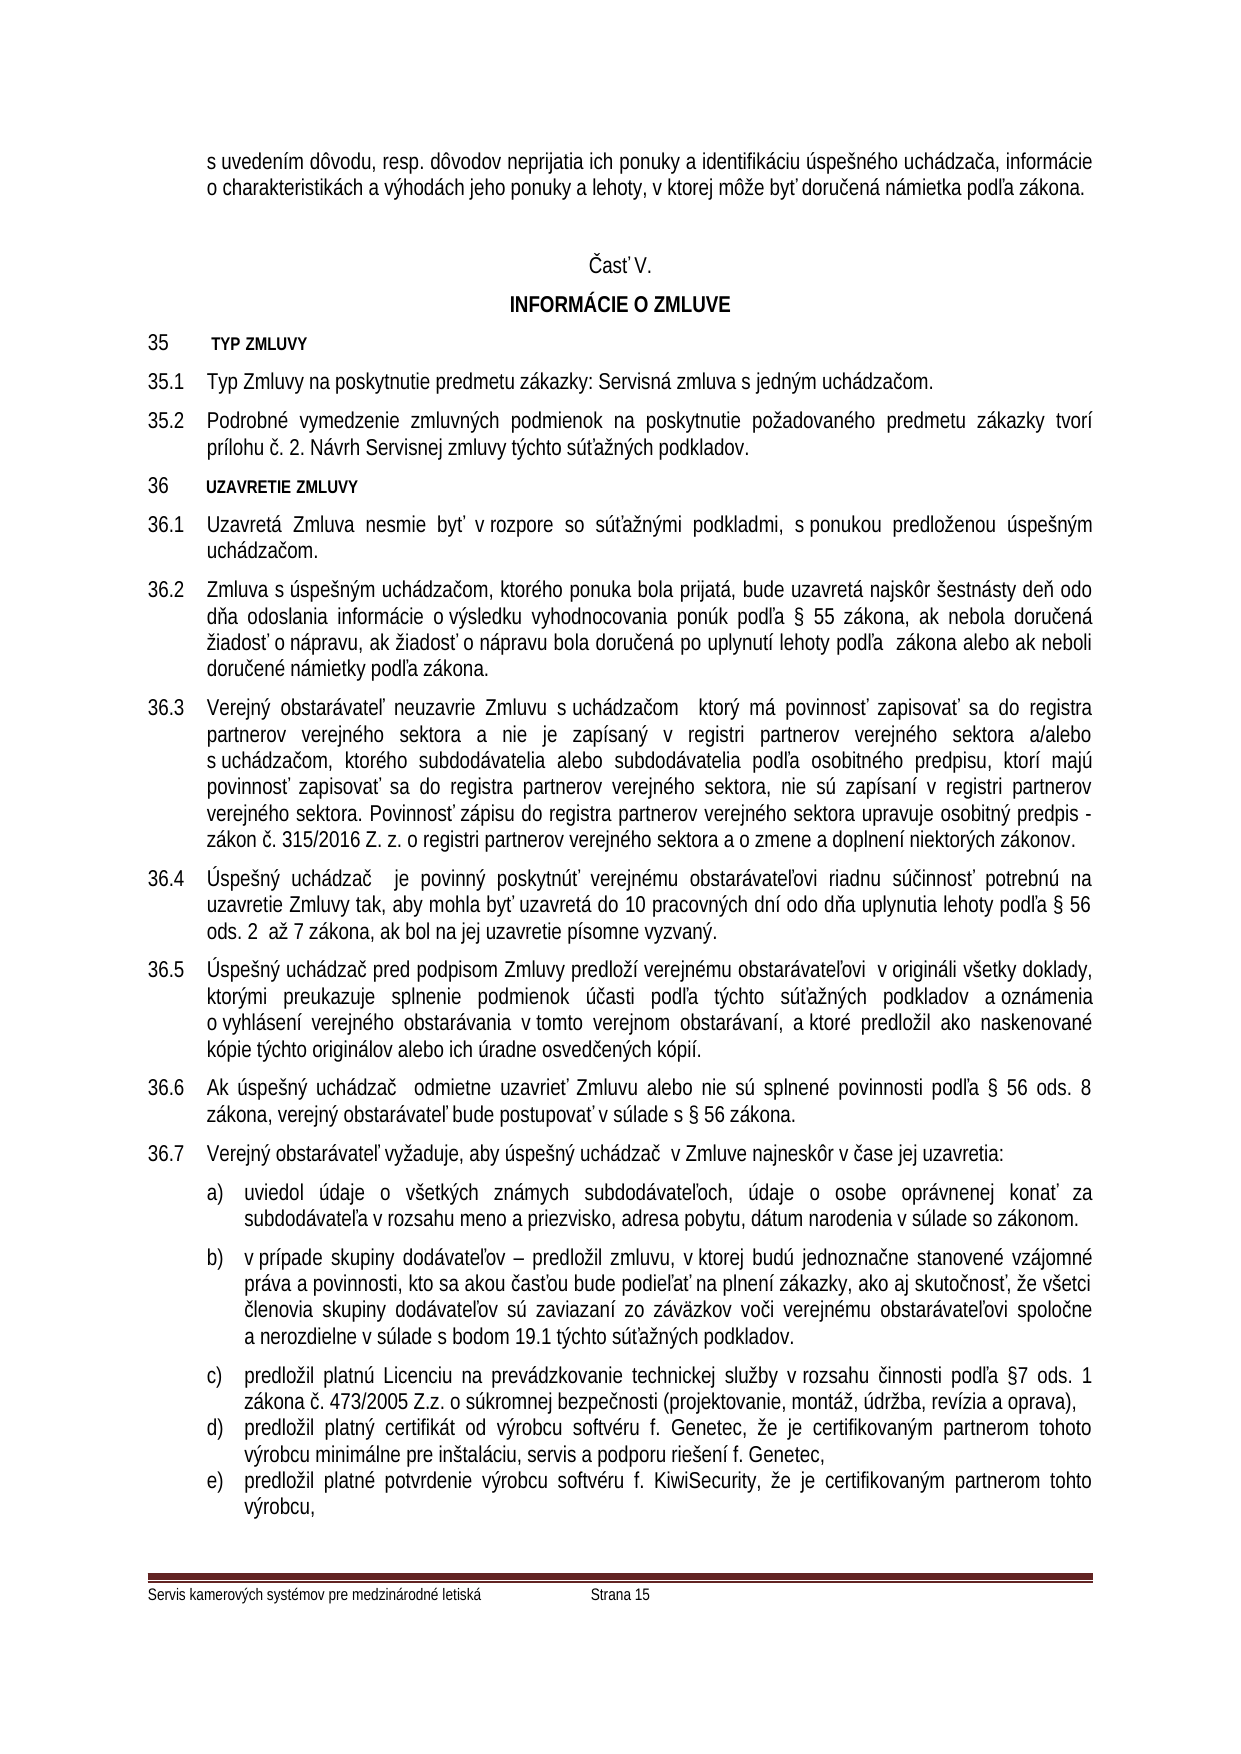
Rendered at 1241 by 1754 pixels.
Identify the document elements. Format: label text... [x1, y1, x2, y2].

list typ zmluvy [148, 329, 1093, 356]
list predložil platný certifikát od výrobcu softvéru f. Genetec, že je certifikovaným partnerom tohoto výrobcu minimálne pre inštaláciu, servis a podporu riešení f. Genetec, [207, 1414, 1093, 1467]
list Uzavretá Zmluva nesmie byť v rozpore so súťažnými podkladmi, s ponukou predloženou úspešným uchádzačom. [148, 511, 1093, 564]
list Úspešný uchádzač je povinný poskytnúť verejnému obstarávateľovi riadnu súčinnosť potrebnú na uzavretie Zmluvy tak, aby mohla byť uzavretá do 10 pracovných dní odo dňa uplynutia lehoty podľa § 56 ods. 2 až 7 zákona, ak bol na jej uzavretie písomne vyzvaný. [148, 865, 1093, 944]
text Časť V. [148, 252, 1093, 278]
list v prípade skupiny dodávateľov – predložil zmluvu, v ktorej budú jednoznačne stanovené vzájomné práva a povinnosti, kto sa akou časťou bude podieľať na plnení zákazky, ako aj skutočnosť, že všetci členovia skupiny dodávateľov sú zaviazaní zo záväzkov voči verejnému obstarávateľovi spoločne a nerozdielne v súlade s bodom 19.1 týchto súťažných podkladov. [207, 1244, 1093, 1349]
list Verejný obstarávateľ vyžaduje, aby úspešný uchádzač v Zmluve najneskôr v čase jej uzavretia: [148, 1139, 1093, 1166]
list Úspešný uchádzač pred podpisom Zmluvy predloží verejnému obstarávateľovi v origináli všetky doklady, ktorými preukazuje splnenie podmienok účasti podľa týchto súťažných podkladov a oznámenia o vyhlásení verejného obstarávania v tomto verejnom obstarávaní, a ktoré predložil ako naskenované kópie týchto originálov alebo ich úradne osvedčených kópií. [148, 956, 1093, 1062]
text INFORMÁCIE O ZMLUVE [148, 291, 1093, 317]
list Ak úspešný uchádzač odmietne uzavrieť Zmluvu alebo nie sú splnené povinnosti podľa § 56 ods. 8 zákona, verejný obstarávateľ bude postupovať v súlade s § 56 zákona. [148, 1074, 1093, 1127]
list predložil platnú Licenciu na prevádzkovanie technickej služby v rozsahu činnosti podľa §7 ods. 1 zákona č. 473/2005 Z.z. o súkromnej bezpečnosti (projektovanie, montáž, údržba, revízia a oprava), [207, 1362, 1093, 1414]
list uzavretie zmluvy [148, 472, 1093, 499]
list Verejný obstarávateľ neuzavrie Zmluvu s uchádzačom ktorý má povinnosť zapisovať sa do registra partnerov verejného sektora a nie je zapísaný v registri partnerov verejného sektora a/alebo s uchádzačom, ktorého subdodávatelia alebo subdodávatelia podľa osobitného predpisu, ktorí majú povinnosť zapisovať sa do registra partnerov verejného sektora, nie sú zapísaní v registri partnerov verejného sektora. Povinnosť zápisu do registra partnerov verejného sektora upravuje osobitný predpis - zákon č. 315/2016 Z. z. o registri partnerov verejného sektora a o zmene a doplnení niektorých zákonov. [148, 694, 1093, 852]
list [148, 148, 1093, 200]
list uviedol údaje o všetkých známych subdodávateľoch, údaje o osobe oprávnenej konať za subdodávateľa v rozsahu meno a priezvisko, adresa pobytu, dátum narodenia v súlade so zákonom. [207, 1178, 1093, 1231]
list Typ Zmluvy na poskytnutie predmetu zákazky: Servisná zmluva s jedným uchádzačom. [148, 368, 1093, 394]
list predložil platné potvrdenie výrobcu softvéru f. KiwiSecurity, že je certifikovaným partnerom tohto výrobcu, [207, 1467, 1093, 1520]
list Podrobné vymedzenie zmluvných podmienok na poskytnutie požadovaného predmetu zákazky tvorí prílohu č. 2. Návrh Servisnej zmluvy týchto súťažných podkladov. [148, 407, 1093, 460]
list Zmluva s úspešným uchádzačom, ktorého ponuka bola prijatá, bude uzavretá najskôr šestnásty deň odo dňa odoslania informácie o výsledku vyhodnocovania ponúk podľa § 55 zákona, ak nebola doručená žiadosť o nápravu, ak žiadosť o nápravu bola doručená po uplynutí lehoty podľa zákona alebo ak neboli doručené námietky podľa zákona. [148, 576, 1093, 682]
